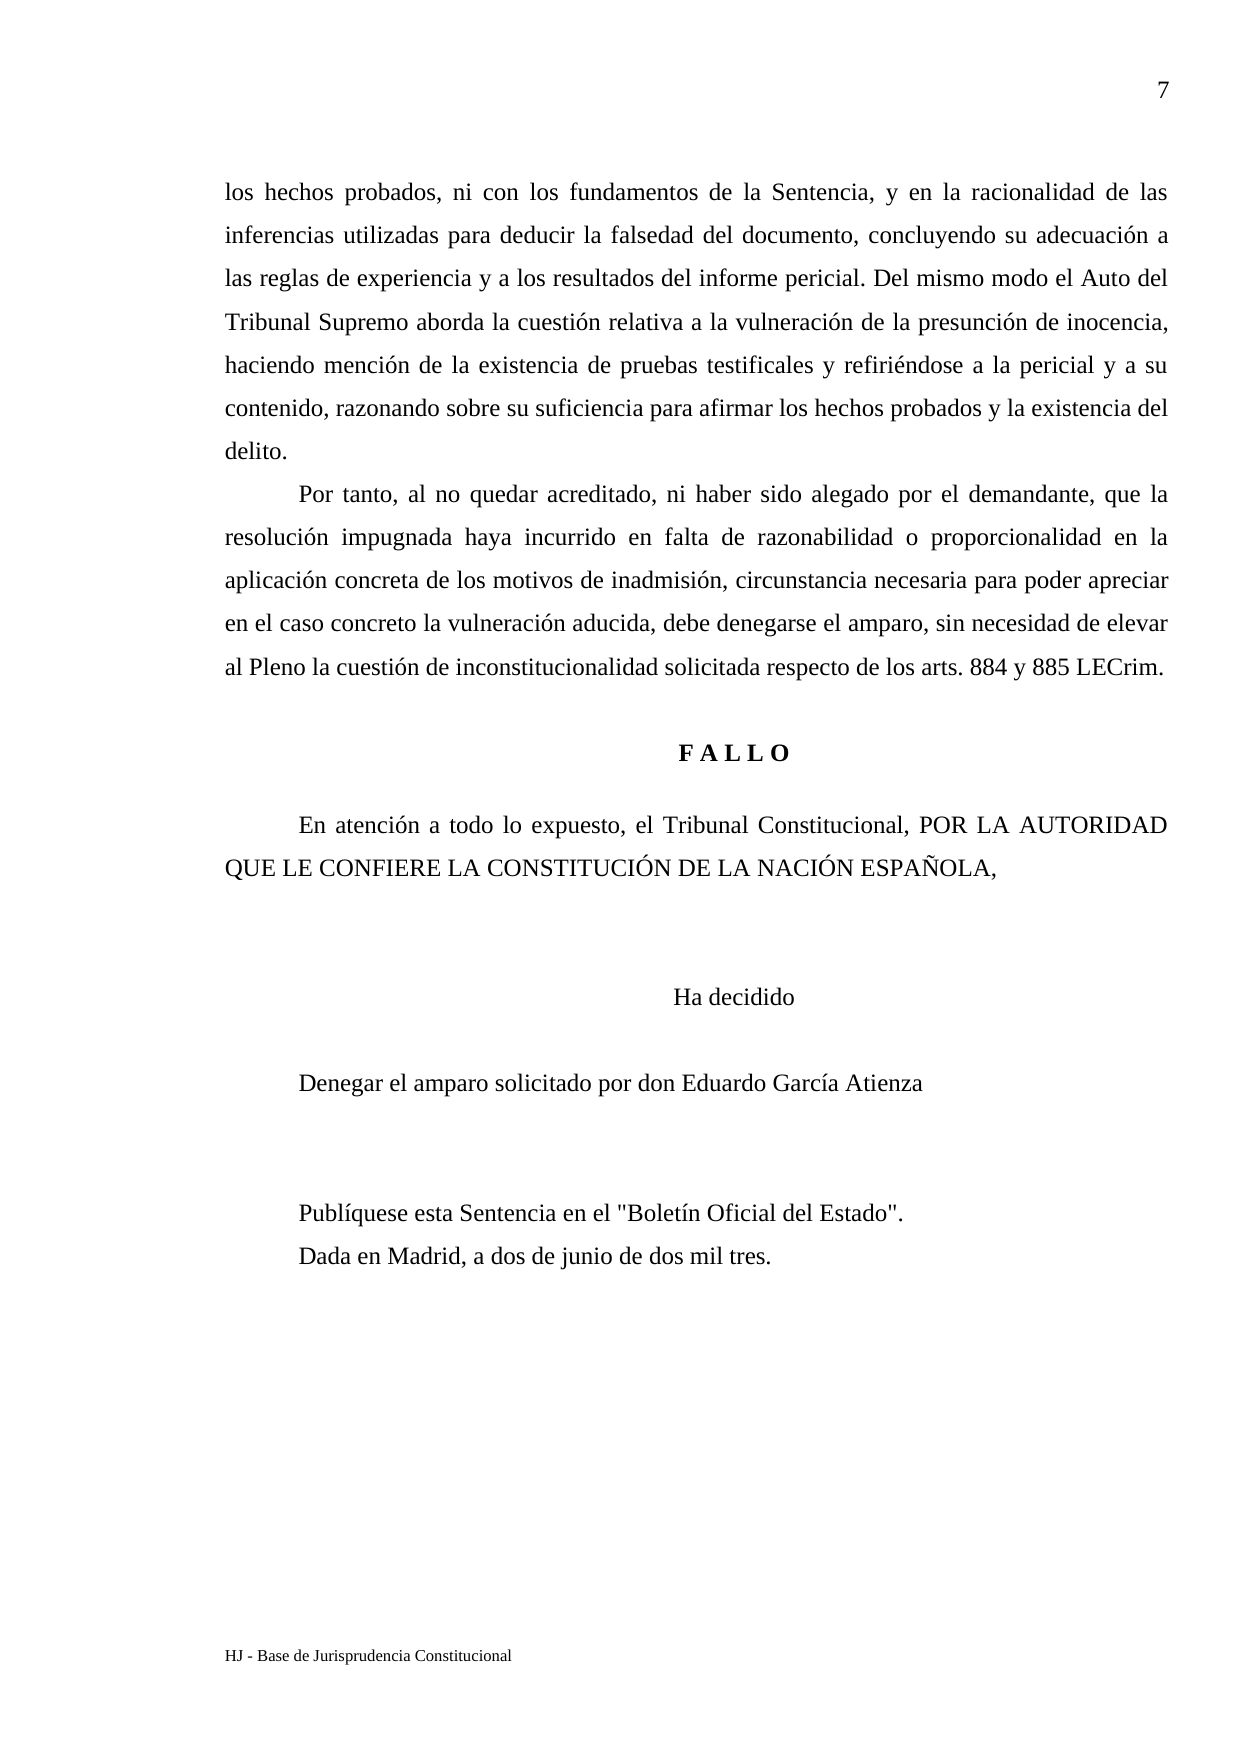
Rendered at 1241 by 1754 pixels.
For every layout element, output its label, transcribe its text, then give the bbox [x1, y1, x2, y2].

text Dada en Madrid, a dos de junio de dos mil tres. [224, 1241, 1169, 1270]
text Publíquese esta Sentencia en el "Boletín Oficial del Estado". [224, 1198, 1169, 1227]
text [224, 177, 1169, 465]
text En atención a todo lo expuesto, el Tribunal Constitucional, POR LA AUTORIDAD QUE LE CONFIERE LA CONSTITUCIÓN DE LA NACIÓN ESPAÑOLA, [224, 810, 1169, 882]
text Denegar el amparo solicitado por don Eduardo García Atienza [224, 1068, 1169, 1097]
text Ha decidido [224, 982, 1169, 1011]
text Por tanto, al no quedar acreditado, ni haber sido alegado por el demandante, que la resolución impugnada haya incurrido en falta de razonabilidad o proporcionalidad en la aplicación concreta de los motivos de inadmisión, circunstancia necesaria para poder apreciar en el caso concreto la vulneración aducida, debe denegarse el amparo, sin necesidad de elevar al Pleno la cuestión de inconstitucionalidad solicitada respecto de los arts. 884 y 885 LECrim. [224, 479, 1169, 680]
subtitle F A L L O [224, 738, 1169, 767]
